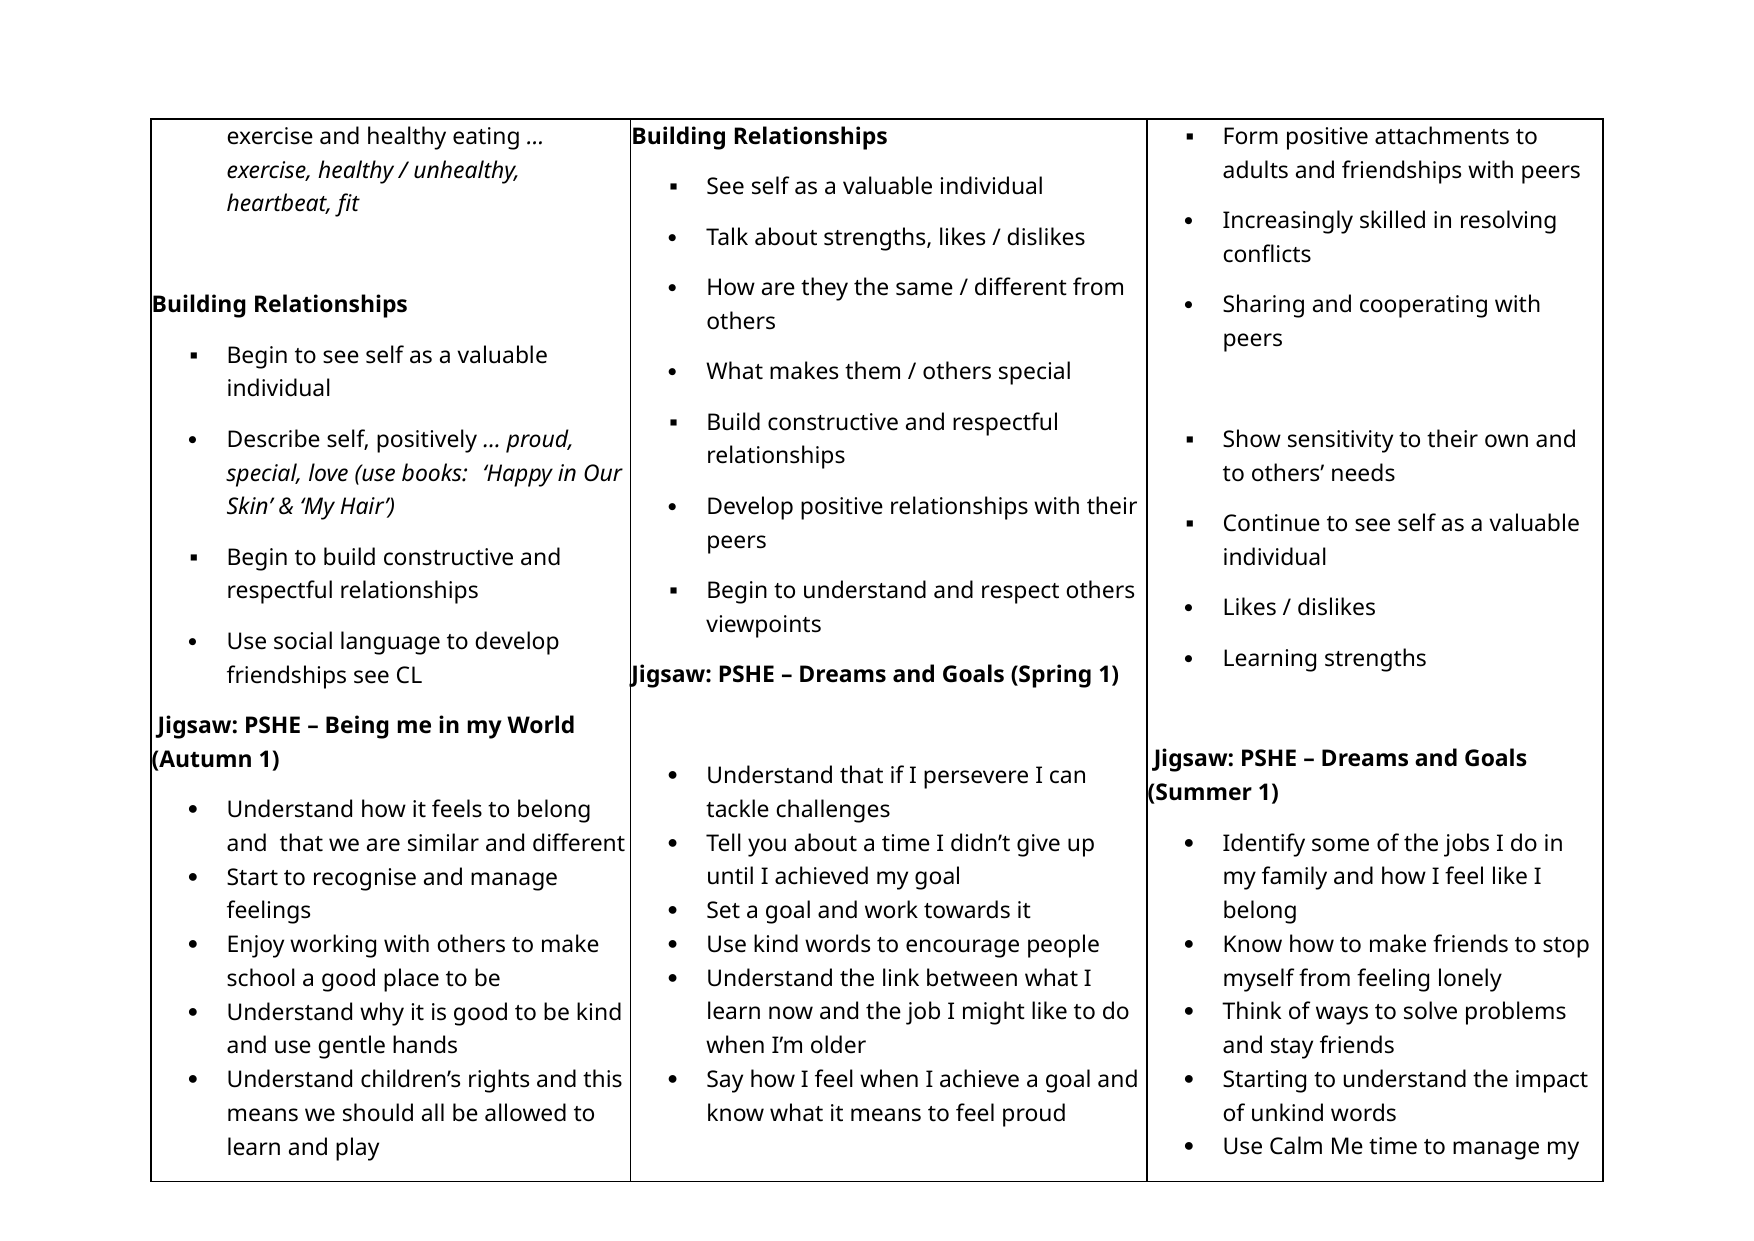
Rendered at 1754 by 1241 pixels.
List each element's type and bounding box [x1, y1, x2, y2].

table_cell [631, 120, 1146, 1181]
table_cell [152, 120, 630, 1181]
table_cell [1148, 120, 1602, 1181]
